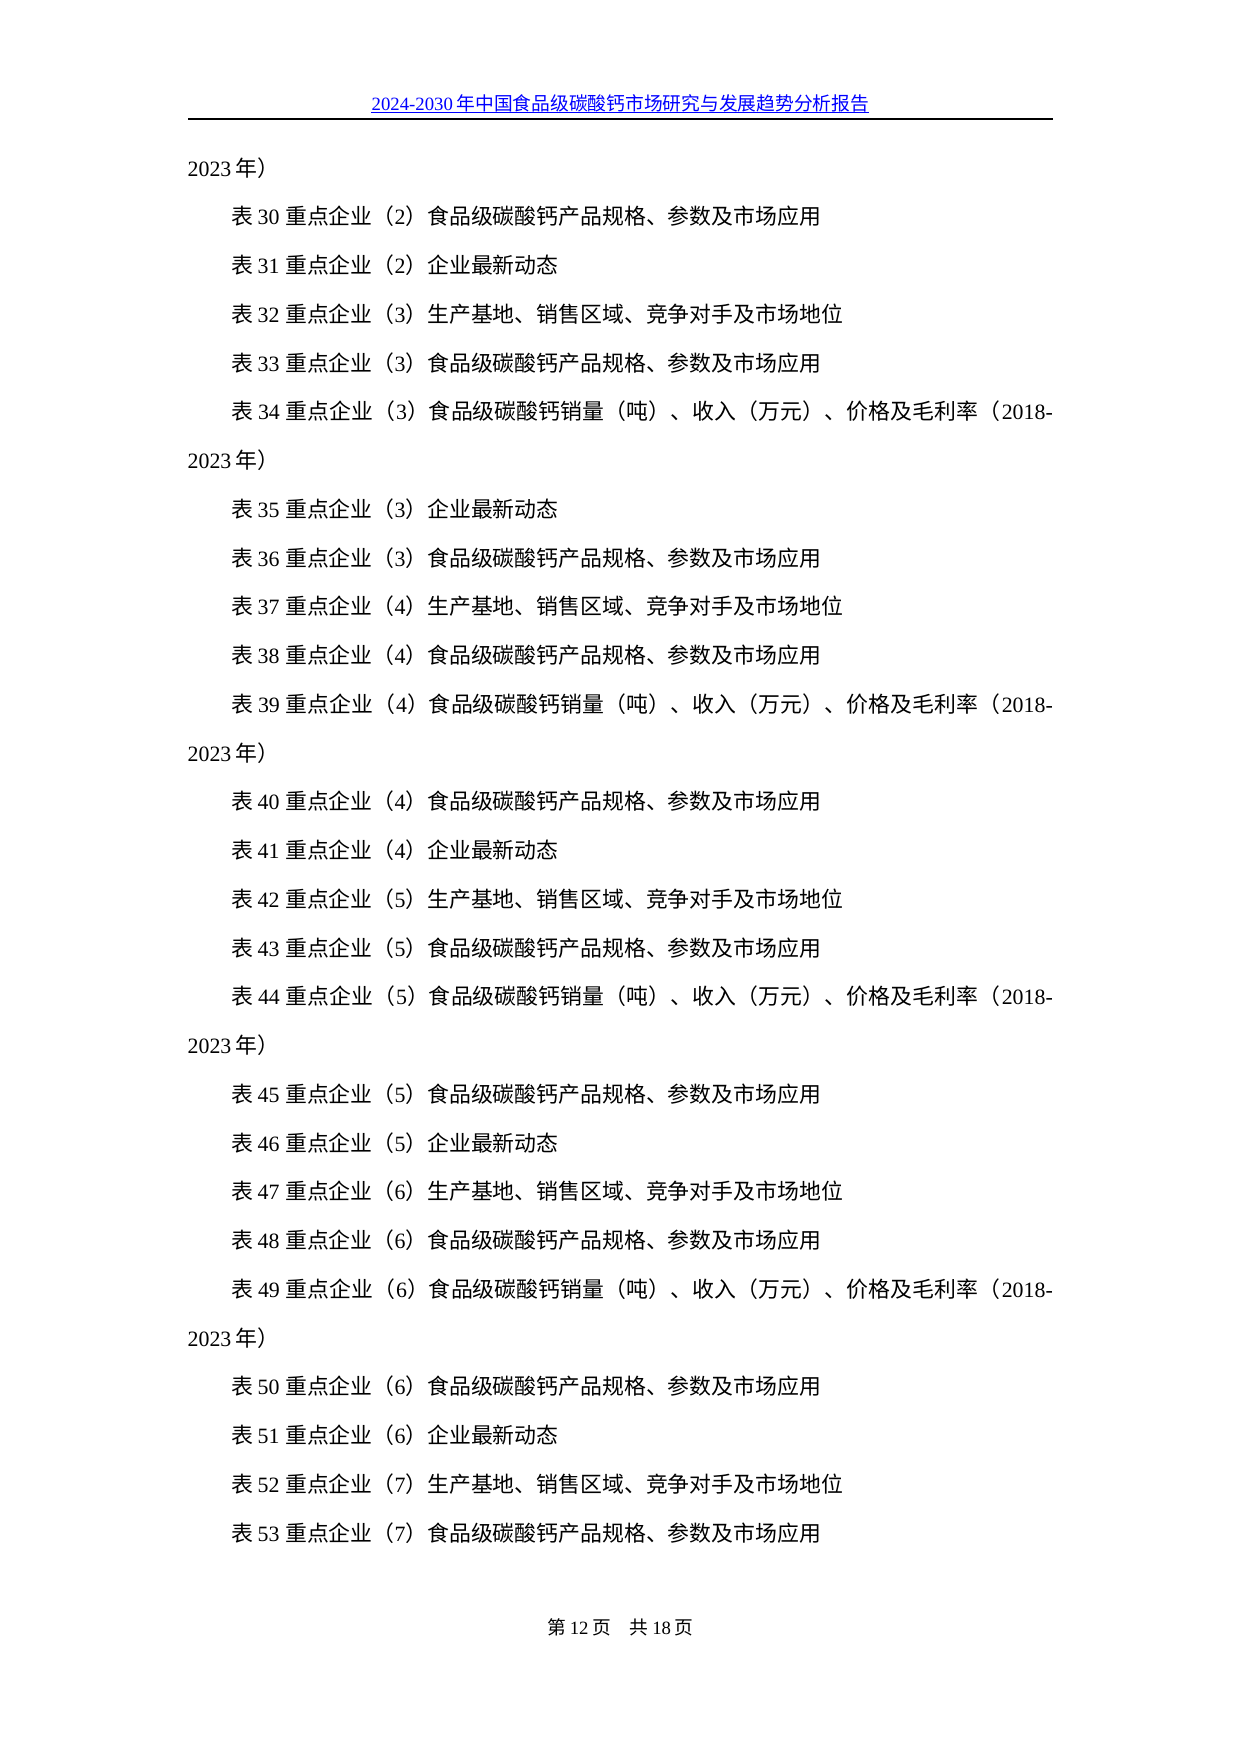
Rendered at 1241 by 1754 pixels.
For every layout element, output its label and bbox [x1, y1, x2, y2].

text [187, 150, 1053, 1548]
